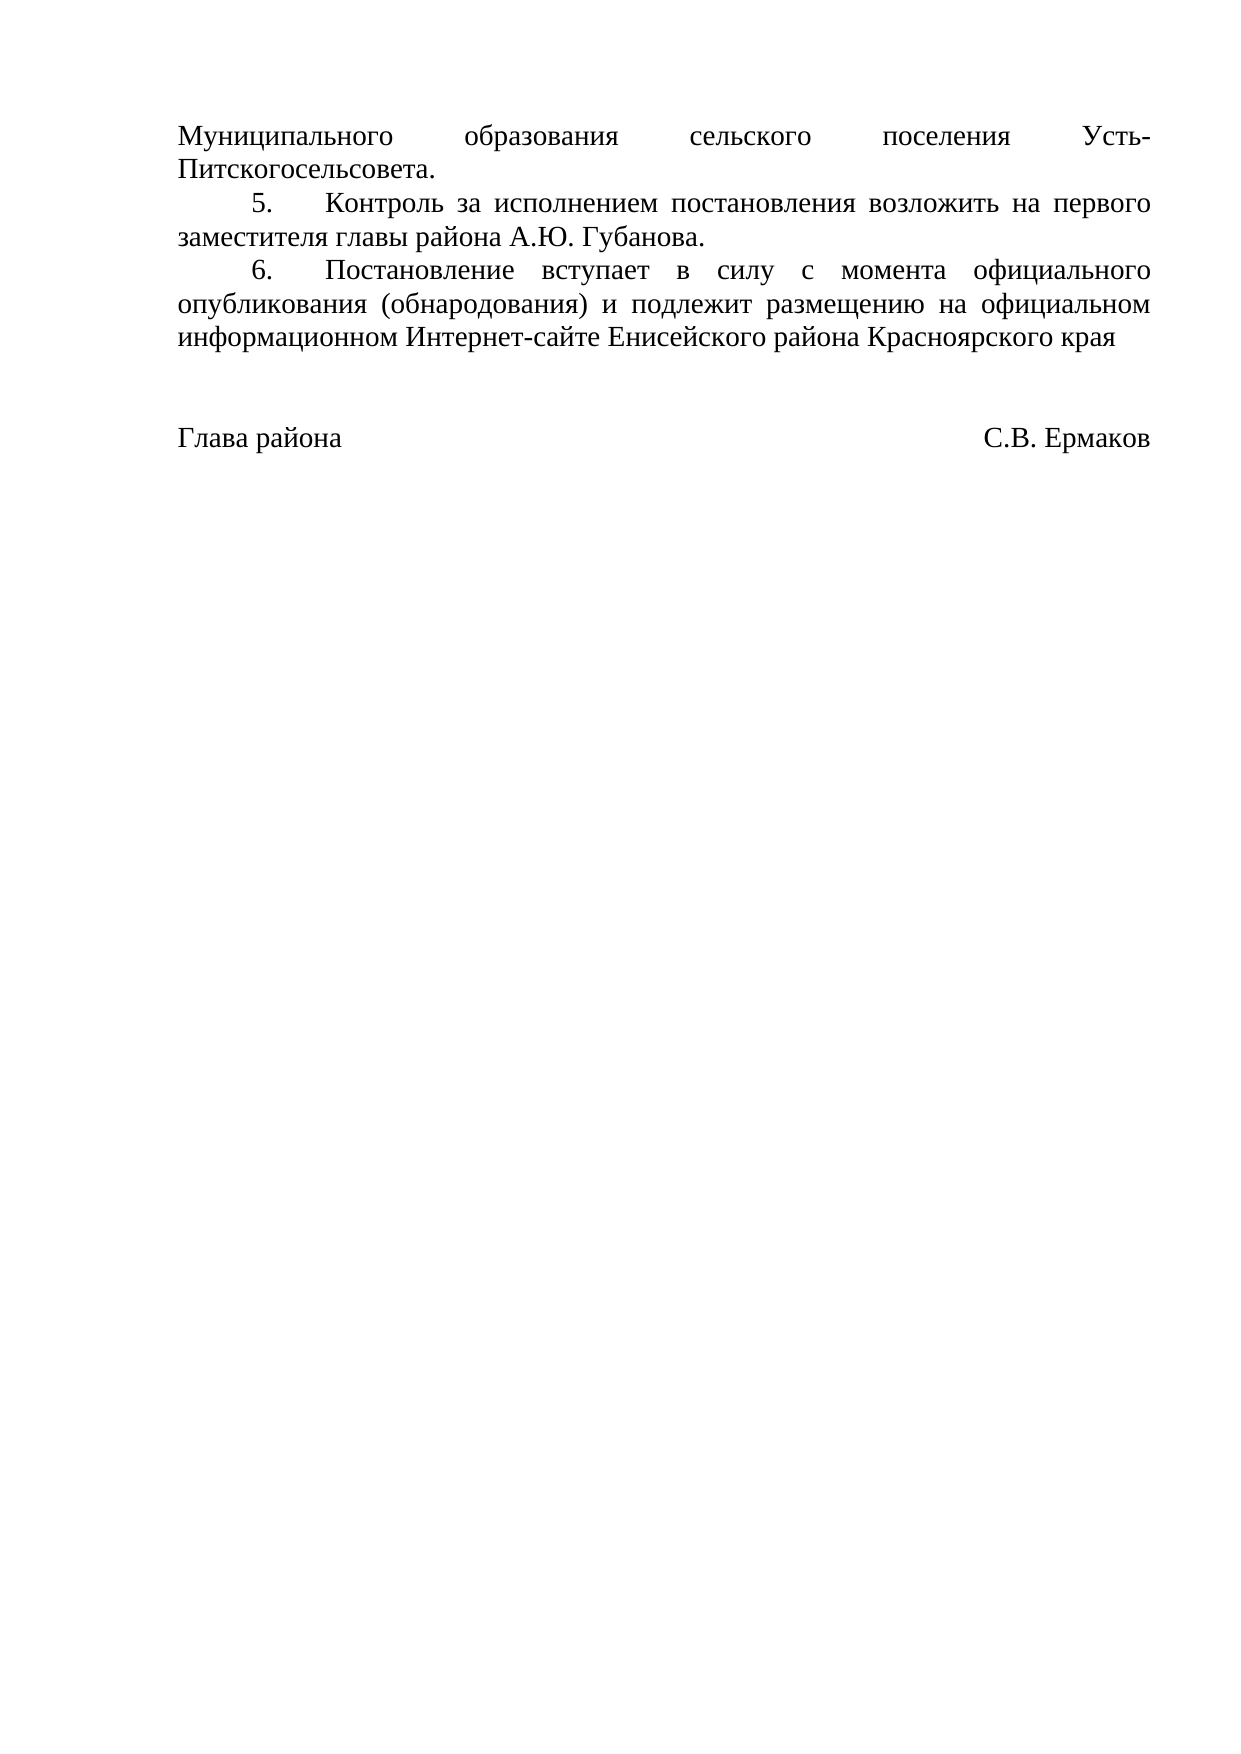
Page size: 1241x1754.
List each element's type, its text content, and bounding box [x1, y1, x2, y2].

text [177, 118, 1152, 185]
list Постановление вступает в силу с момента официального опубликования (обнародования) и подлежит размещению на официальном информационном Интернет-сайте Енисейского района Красноярского края [177, 252, 1152, 353]
text Глава района С.В. Ермаков [177, 420, 1152, 453]
list Контроль за исполнением постановления возложить на первого заместителя главы района А.Ю. Губанова. [177, 185, 1152, 252]
